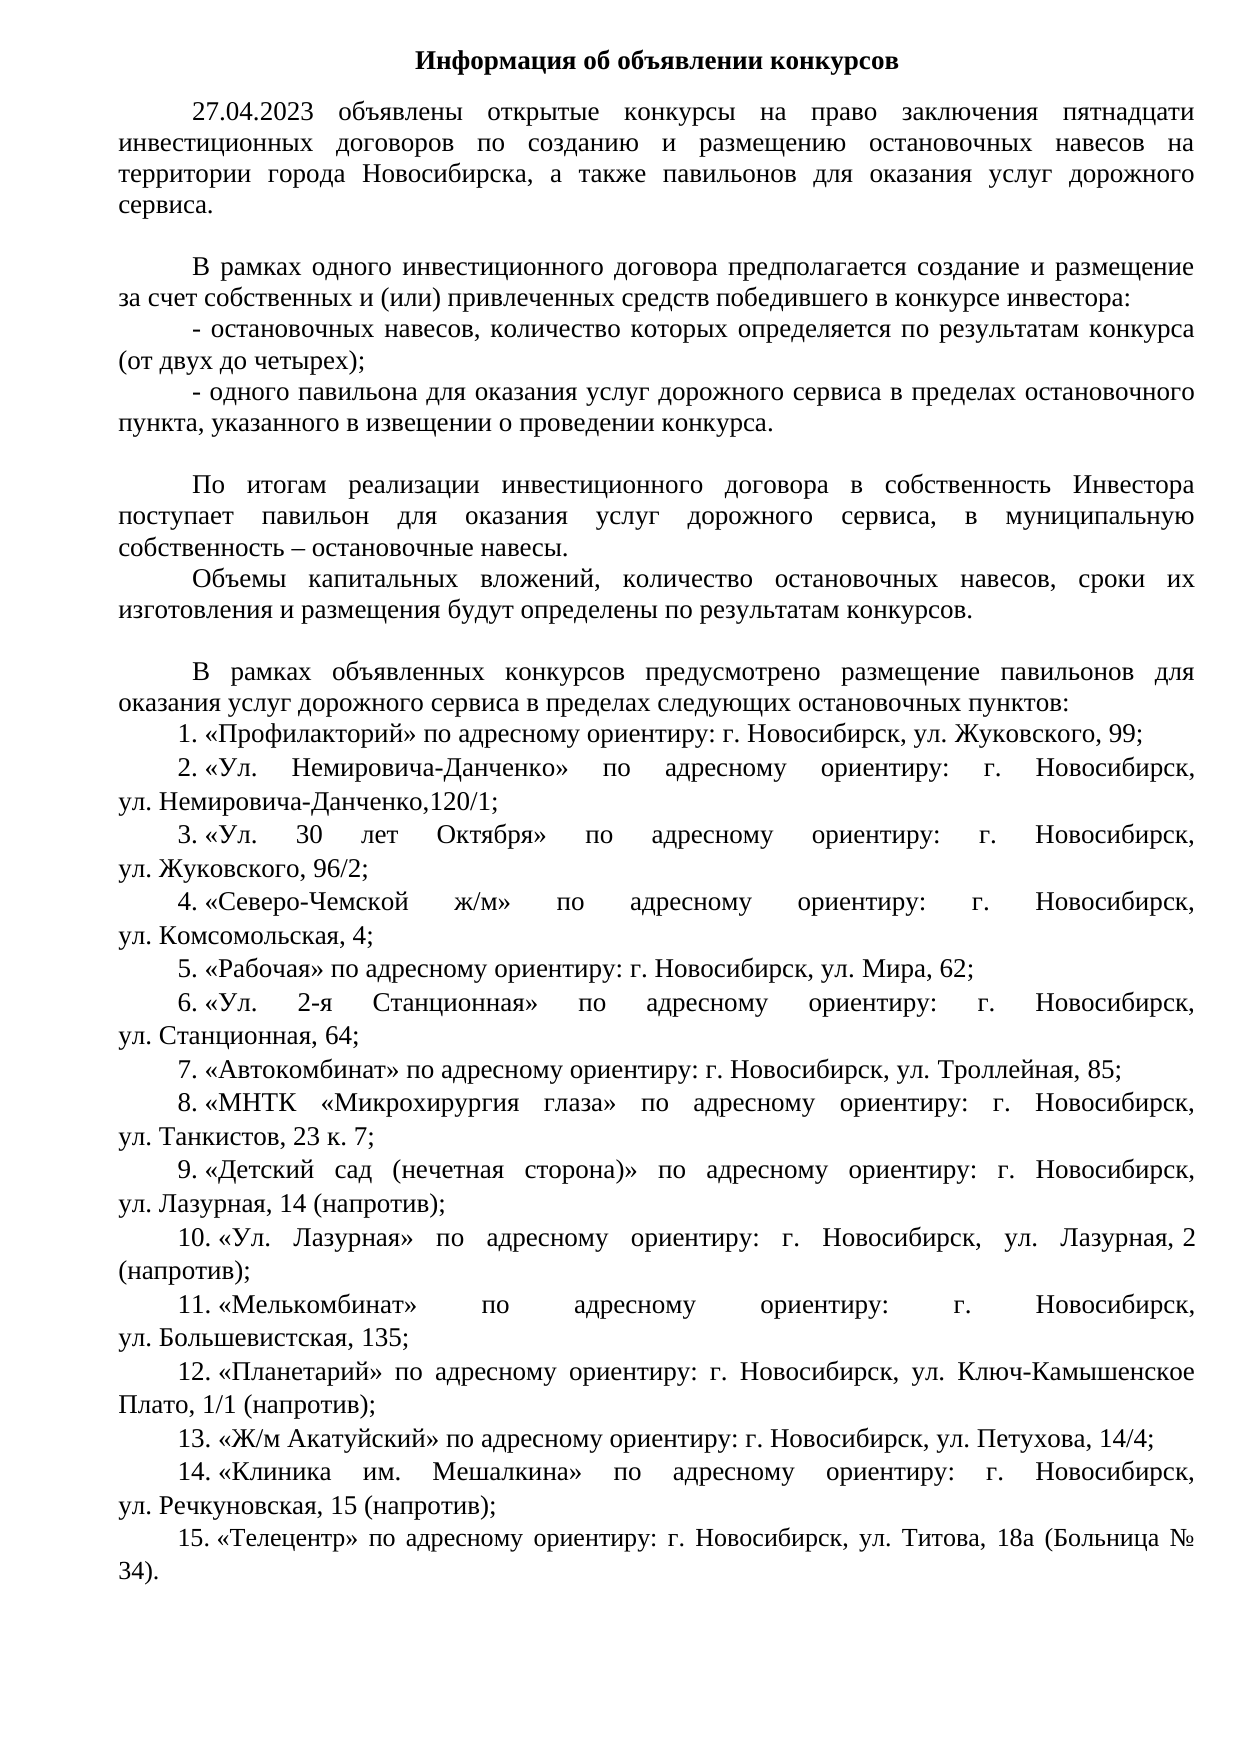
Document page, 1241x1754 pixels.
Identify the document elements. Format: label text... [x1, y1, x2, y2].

text 3. «Ул. 30 лет Октября» по адресному ориентиру: г. Новосибирск, ул. Жуковского, 96/2; [118, 818, 1196, 883]
text 2. «Ул. Немировича-Данченко» по адресному ориентиру: г. Новосибирск, ул. Немировича-Данченко,120/1; [118, 751, 1196, 816]
text 7. «Автокомбинат» по адресному ориентиру: г. Новосибирск, ул. Троллейная, 85; [118, 1053, 1196, 1084]
text 6. «Ул. 2-я Станционная» по адресному ориентиру: г. Новосибирск, ул. Станционная, 64; [118, 986, 1196, 1051]
text 9. «Детский сад (нечетная сторона)» по адресному ориентиру: г. Новосибирск, ул. Лазурная, 14 (напротив); [118, 1153, 1196, 1218]
text 10. «Ул. Лазурная» по адресному ориентиру: г. Новосибирск, ул. Лазурная, 2 (напротив); [118, 1221, 1196, 1285]
text 12. «Планетарий» по адресному ориентиру: г. Новосибирск, ул. Ключ-Камышенское Плато, 1/1 (напротив); [118, 1355, 1196, 1419]
text В рамках объявленных конкурсов предусмотрено размещение павильонов для оказания услуг дорожного сервиса в пределах следующих остановочных пунктов: [118, 655, 1196, 717]
text 1. «Профилакторий» по адресному ориентиру: г. Новосибирск, ул. Жуковского, 99; [118, 717, 1196, 749]
text 14. «Клиника им. Мешалкина» по адресному ориентиру: г. Новосибирск, ул. Речкуновская, 15 (напротив); [118, 1455, 1196, 1520]
text - остановочных навесов, количество которых определяется по результатам конкурса (от двух до четырех); [118, 313, 1196, 375]
text 5. «Рабочая» по адресному ориентиру: г. Новосибирск, ул. Мира, 62; [118, 952, 1196, 983]
text Информация об объявлении конкурсов [118, 44, 1196, 76]
text 27.04.2023 объявлены открытые конкурсы на право заключения пятнадцати инвестиционных договоров по созданию и размещению остановочных навесов на территории города Новосибирска, а также павильонов для оказания услуг дорожного сервиса. [118, 94, 1196, 219]
text В рамках одного инвестиционного договора предполагается создание и размещение за счет собственных и (или) привлеченных средств победившего в конкурсе инвестора: [118, 250, 1196, 313]
text 15. «Телецентр» по адресному ориентиру: г. Новосибирск, ул. Титова, 18а (Больница № 34). [118, 1522, 1196, 1585]
text 8. «МНТК «Микрохирургия глаза» по адресному ориентиру: г. Новосибирск, ул. Танкистов, 23 к. 7; [118, 1086, 1196, 1151]
text По итогам реализации инвестиционного договора в собственность Инвестора поступает павильон для оказания услуг дорожного сервиса, в муниципальную собственность – остановочные навесы. [118, 468, 1196, 562]
text Объемы капитальных вложений, количество остановочных навесов, сроки их изготовления и размещения будут определены по результатам конкурсов. [118, 562, 1196, 624]
text - одного павильона для оказания услуг дорожного сервиса в пределах остановочного пункта, указанного в извещении о проведении конкурса. [118, 375, 1196, 437]
text 11. «Мелькомбинат» по адресному ориентиру: г. Новосибирск, ул. Большевистская, 135; [118, 1288, 1196, 1352]
text 4. «Северо-Чемской ж/м» по адресному ориентиру: г. Новосибирск, ул. Комсомольская, 4; [118, 885, 1196, 950]
text 13. «Ж/м Акатуйский» по адресному ориентиру: г. Новосибирск, ул. Петухова, 14/4; [118, 1422, 1196, 1453]
